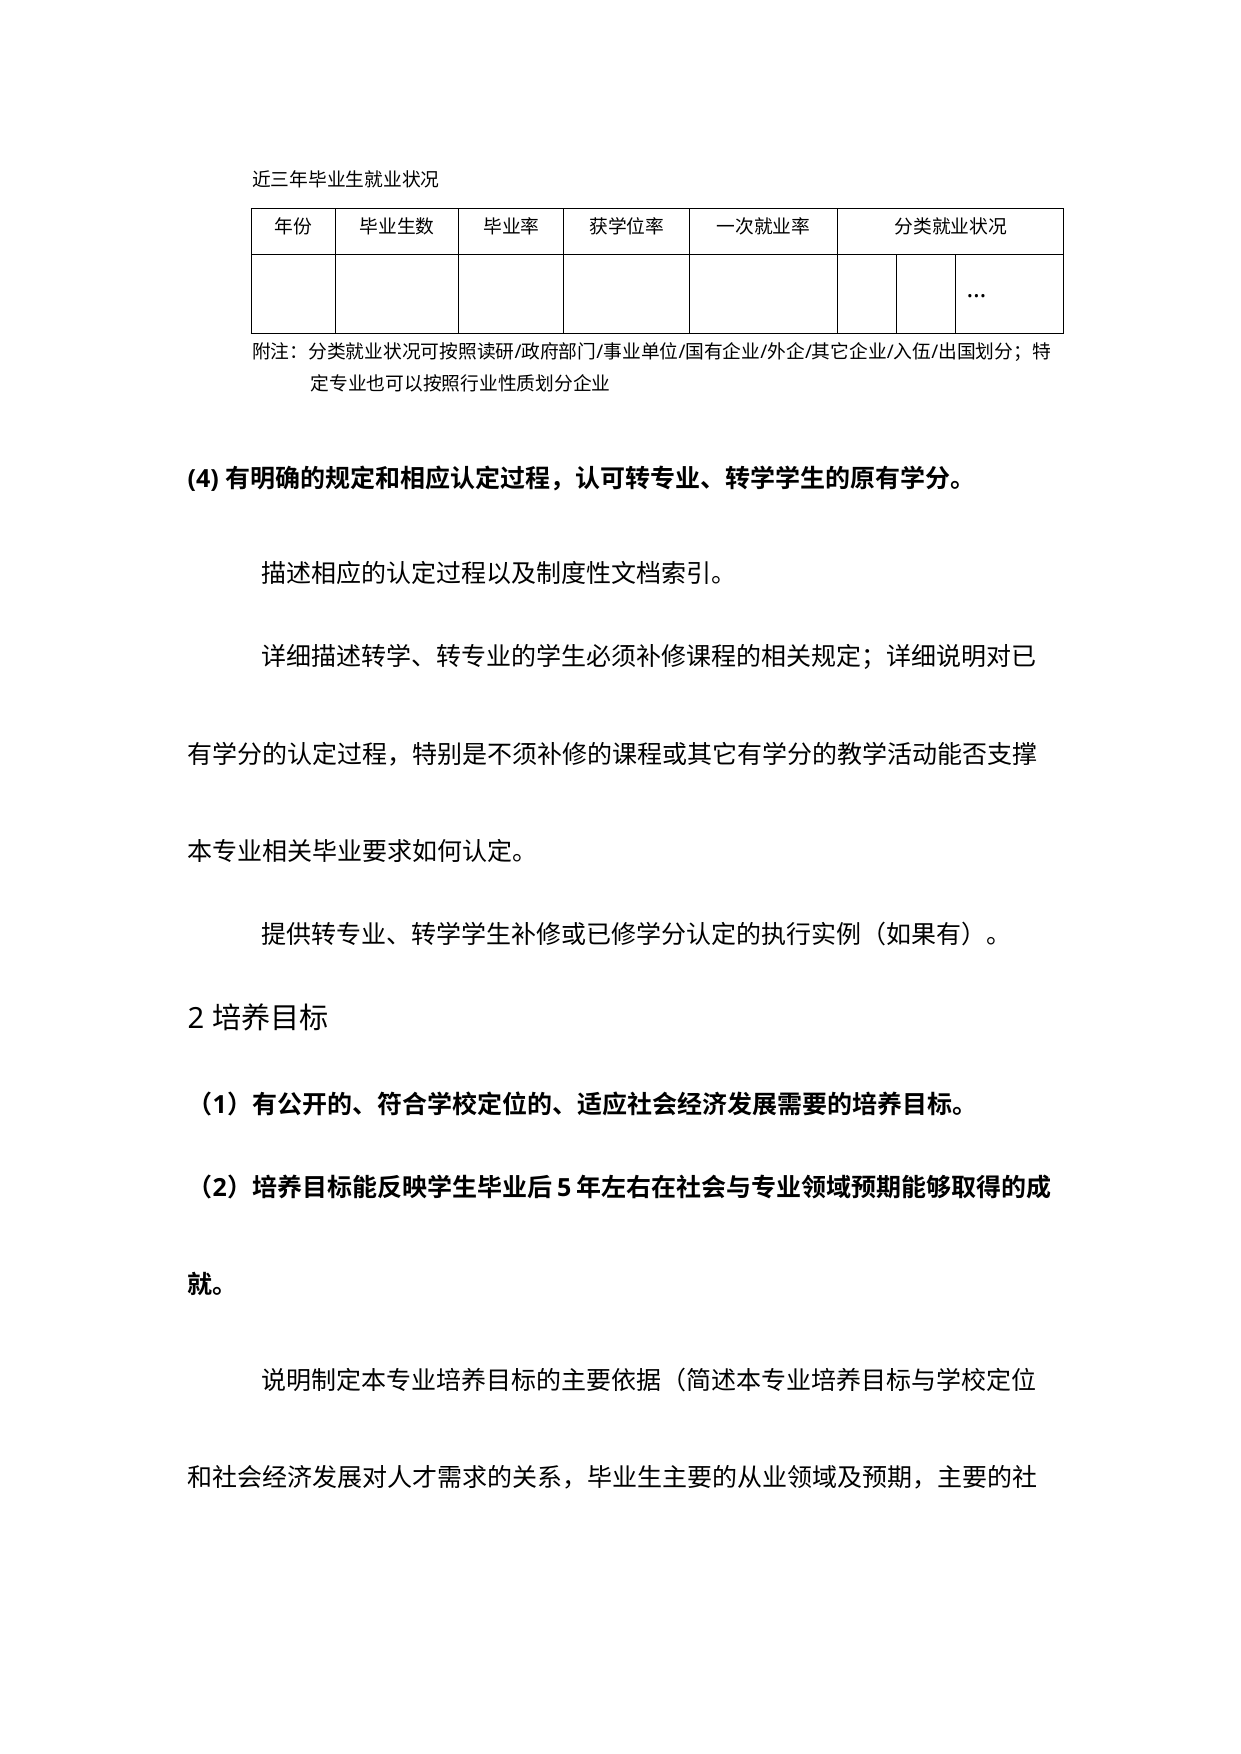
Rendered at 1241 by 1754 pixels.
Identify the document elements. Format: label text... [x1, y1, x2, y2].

table_cell … [956, 255, 1063, 333]
table_header 毕业生数 [336, 209, 458, 254]
table_cell [336, 255, 458, 333]
text （1）有公开的、符合学校定位的、适应社会经济发展需要的培养目标。 [187, 1070, 1053, 1135]
text 描述相应的认定过程以及制度性文档索引。 [187, 539, 1053, 604]
table_cell [564, 255, 689, 333]
table_cell [838, 255, 896, 333]
table_header 毕业率 [459, 209, 563, 254]
text 提供转专业、转学学生补修或已修学分认定的执行实例（如果有）。 [187, 901, 1053, 966]
table_header 分类就业状况 [838, 209, 1063, 254]
table_cell [897, 255, 955, 333]
table_header 一次就业率 [690, 209, 837, 254]
table_cell [690, 255, 837, 333]
table_header 获学位率 [564, 209, 689, 254]
table_cell [252, 255, 335, 333]
text 详细描述转学、转专业的学生必须补修课程的相关规定；详细说明对已有学分的认定过程，特别是不须补修的课程或其它有学分的教学活动能否支撑本专业相关毕业要求如何认定。 [187, 622, 1053, 882]
text 近三年毕业生就业状况 [252, 162, 1053, 194]
table_cell [459, 255, 563, 333]
table_header 年份 [252, 209, 335, 254]
text 附注：分类就业状况可按照读研/政府部门/事业单位/国有企业/外企/其它企业/入伍/出国划分；特定专业也可以按照行业性质划分企业 [252, 334, 1053, 399]
text 2 培养目标 [187, 984, 1053, 1049]
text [187, 1346, 1053, 1508]
text （2）培养目标能反映学生毕业后5年左右在社会与专业领域预期能够取得的成就。 [187, 1153, 1053, 1315]
text (4) 有明确的规定和相应认定过程，认可转专业、转学学生的原有学分。 [187, 444, 1053, 509]
